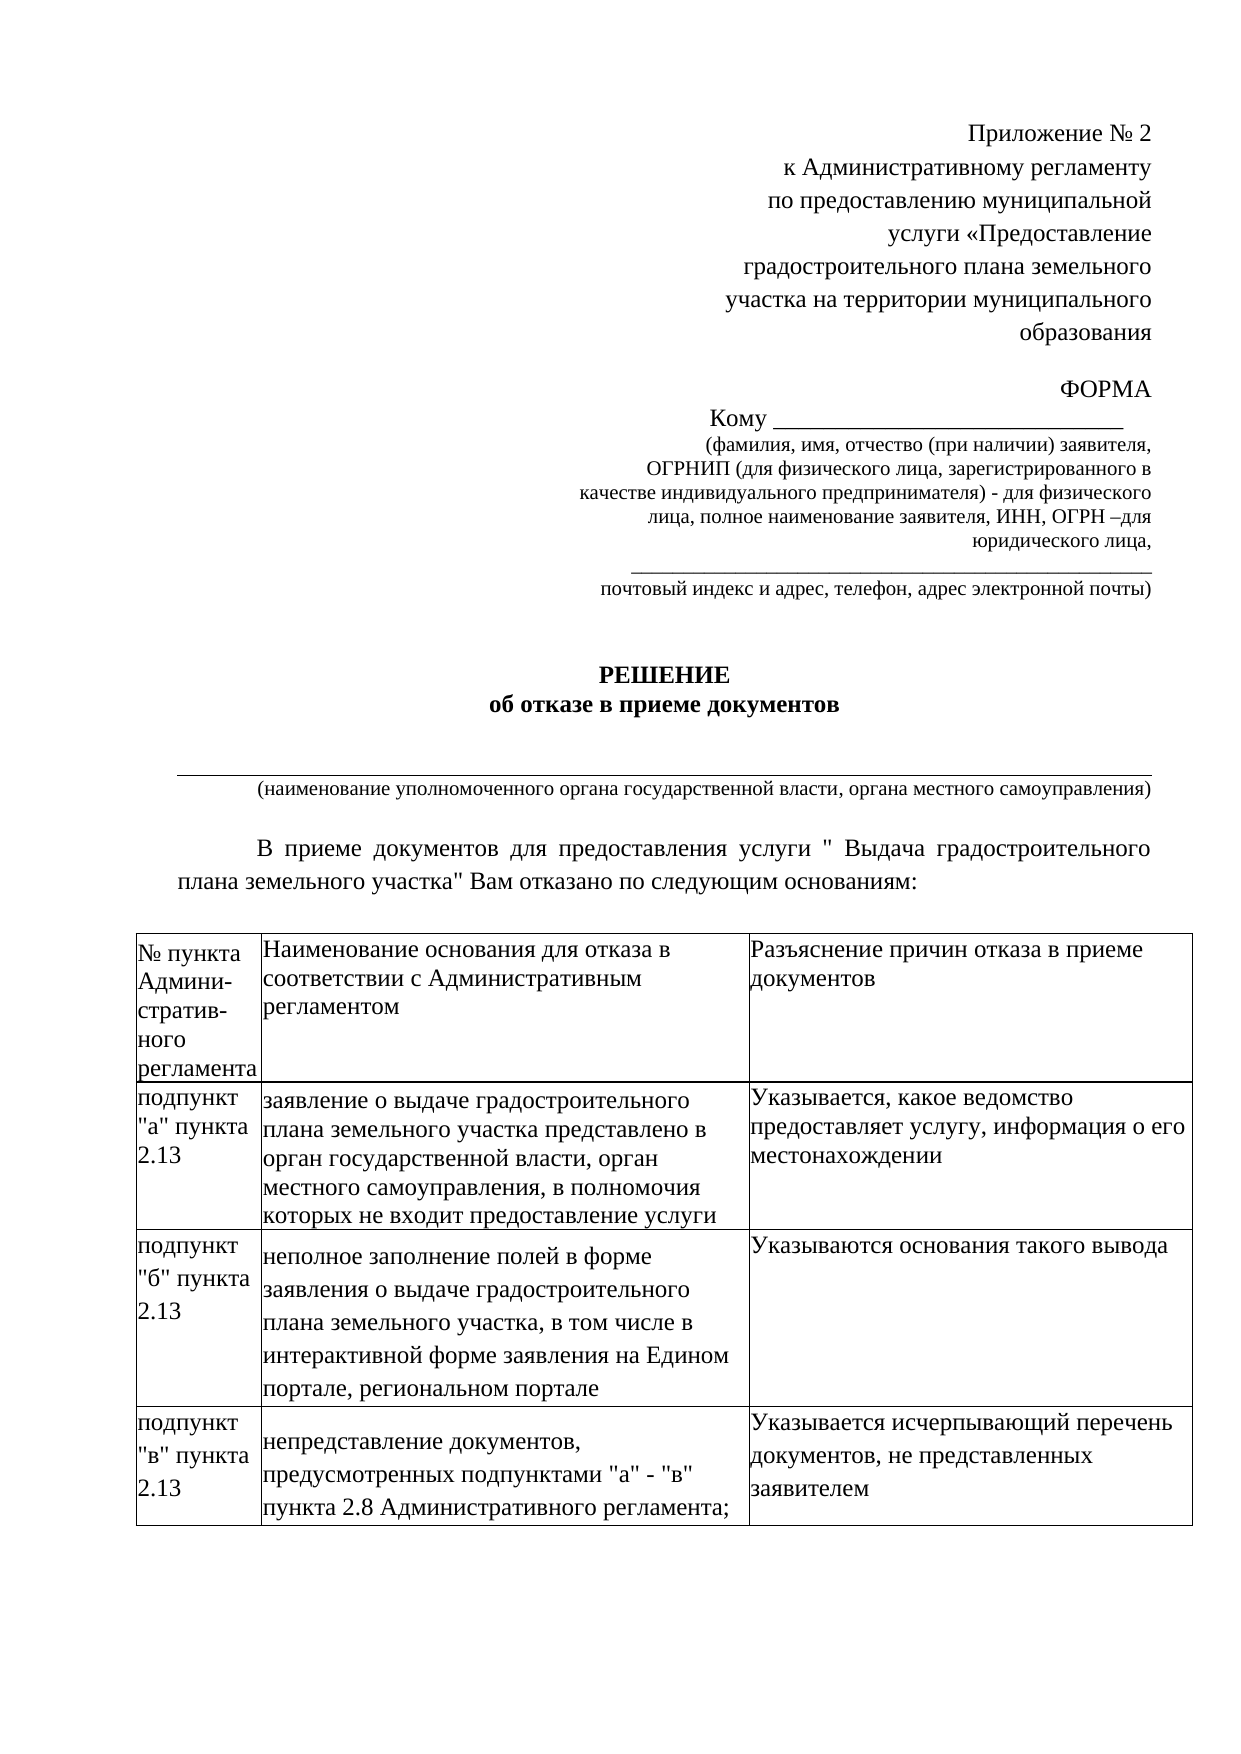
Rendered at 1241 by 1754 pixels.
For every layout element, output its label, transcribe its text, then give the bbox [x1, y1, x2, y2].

table_cell Указывается, какое ведомство предоставляет услугу, информация о его местонахождении [750, 1083, 1192, 1229]
table_cell подпункт "а" пункта 2.13 [137, 1083, 261, 1229]
text Приложение № 2 [177, 118, 1152, 147]
text РЕШЕНИЕ [177, 660, 1152, 689]
table_cell неполное заполнение полей в форме заявления о выдаче градостроительного плана земельного участка, в том числе в интерактивной форме заявления на Едином портале, региональном портале [262, 1230, 749, 1406]
text юридического лица, [177, 528, 1152, 552]
text Кому ____________________________ [177, 403, 1152, 432]
table_header № пункта Админи- стратив- ного регламента [137, 934, 261, 1081]
text ФОРМА [177, 374, 1152, 403]
text градостроительного плана земельного [177, 251, 1152, 280]
table_cell Указывается исчерпывающий перечень документов, не представленных заявителем [750, 1407, 1192, 1525]
table_cell заявление о выдаче градостроительного плана земельного участка представлено в орган государственной власти, орган местного самоуправления, в полномочия которых не входит предоставление услуги [262, 1083, 749, 1229]
text ОГРНИП (для физического лица, зарегистрированного в [177, 456, 1152, 480]
table_cell подпункт "б" пункта 2.13 [137, 1230, 261, 1406]
text услуги «Предоставление [177, 218, 1152, 247]
text к Административному регламенту [177, 152, 1152, 181]
text В приеме документов для предоставления услуги " Выдача градостроительного плана земельного участка" Вам отказано по следующим основаниям: [177, 833, 1152, 895]
text по предоставлению муниципальной [177, 185, 1152, 214]
text об отказе в приеме документов [177, 689, 1152, 717]
text лица, полное наименование заявителя, ИНН, ОГРН –для [177, 504, 1152, 528]
table_header Разъяснение причин отказа в приеме документов [750, 934, 1192, 1081]
text качестве индивидуального предпринимателя) - для физического [177, 480, 1152, 504]
text почтовый индекс и адрес, телефон, адрес электронной почты) [177, 576, 1152, 600]
table_header Наименование основания для отказа в соответствии с Административным регламентом [262, 934, 749, 1081]
table_cell непредставление документов, предусмотренных подпунктами "а" - "в" пункта 2.8 Административного регламента; [262, 1407, 749, 1525]
text (наименование уполномоченного органа государственной власти, органа местного самоуправления) [177, 776, 1152, 800]
text (фамилия, имя, отчество (при наличии) заявителя, [177, 432, 1152, 456]
text образования [177, 317, 1152, 346]
text участка на территории муниципального [177, 284, 1152, 313]
text __________________________________________________ [177, 552, 1152, 576]
table_cell подпункт "в" пункта 2.13 [137, 1407, 261, 1525]
table_cell Указываются основания такого вывода [750, 1230, 1192, 1406]
